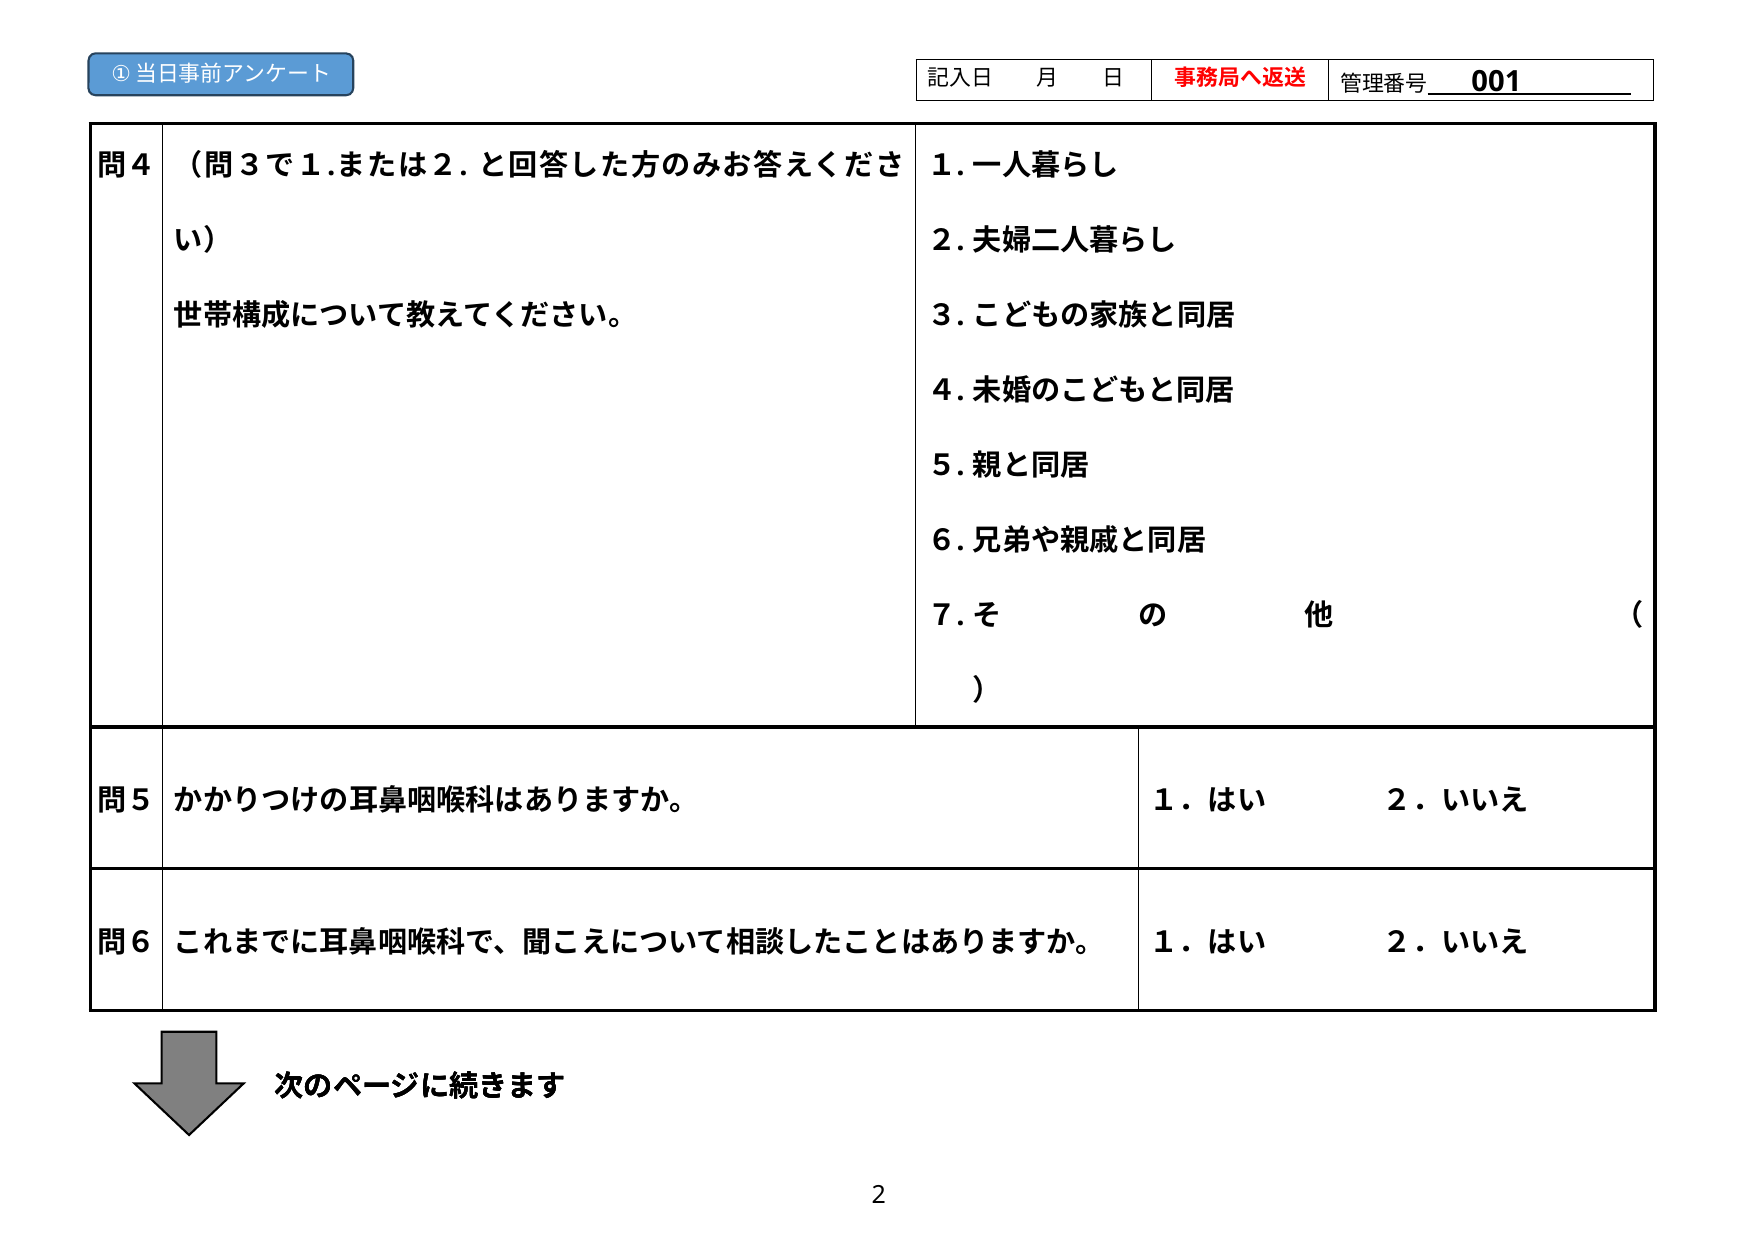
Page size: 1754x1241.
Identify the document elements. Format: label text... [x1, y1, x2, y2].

table_header （問３で１.または２. と回答した方のみお答えください） 世帯構成について教えてください。 [163, 125, 915, 725]
table_cell 問６ [92, 870, 162, 1009]
table_header 一人暮らし 夫婦二人暮らし こどもの家族と同居 未婚のこどもと同居 親と同居 兄弟や親戚と同居 その他 （ ） [916, 125, 1653, 725]
table_cell 問５ [92, 729, 162, 867]
table_header 問４ [92, 125, 162, 725]
table_cell これまでに耳鼻咽喉科で、聞こえについて相談したことはありますか。 [163, 870, 1138, 1009]
table_cell １．はい ２．いいえ [1139, 729, 1653, 867]
table_cell １．はい ２．いいえ [1139, 870, 1653, 1009]
table_cell かかりつけの耳鼻咽喉科はありますか。 [163, 729, 1138, 867]
